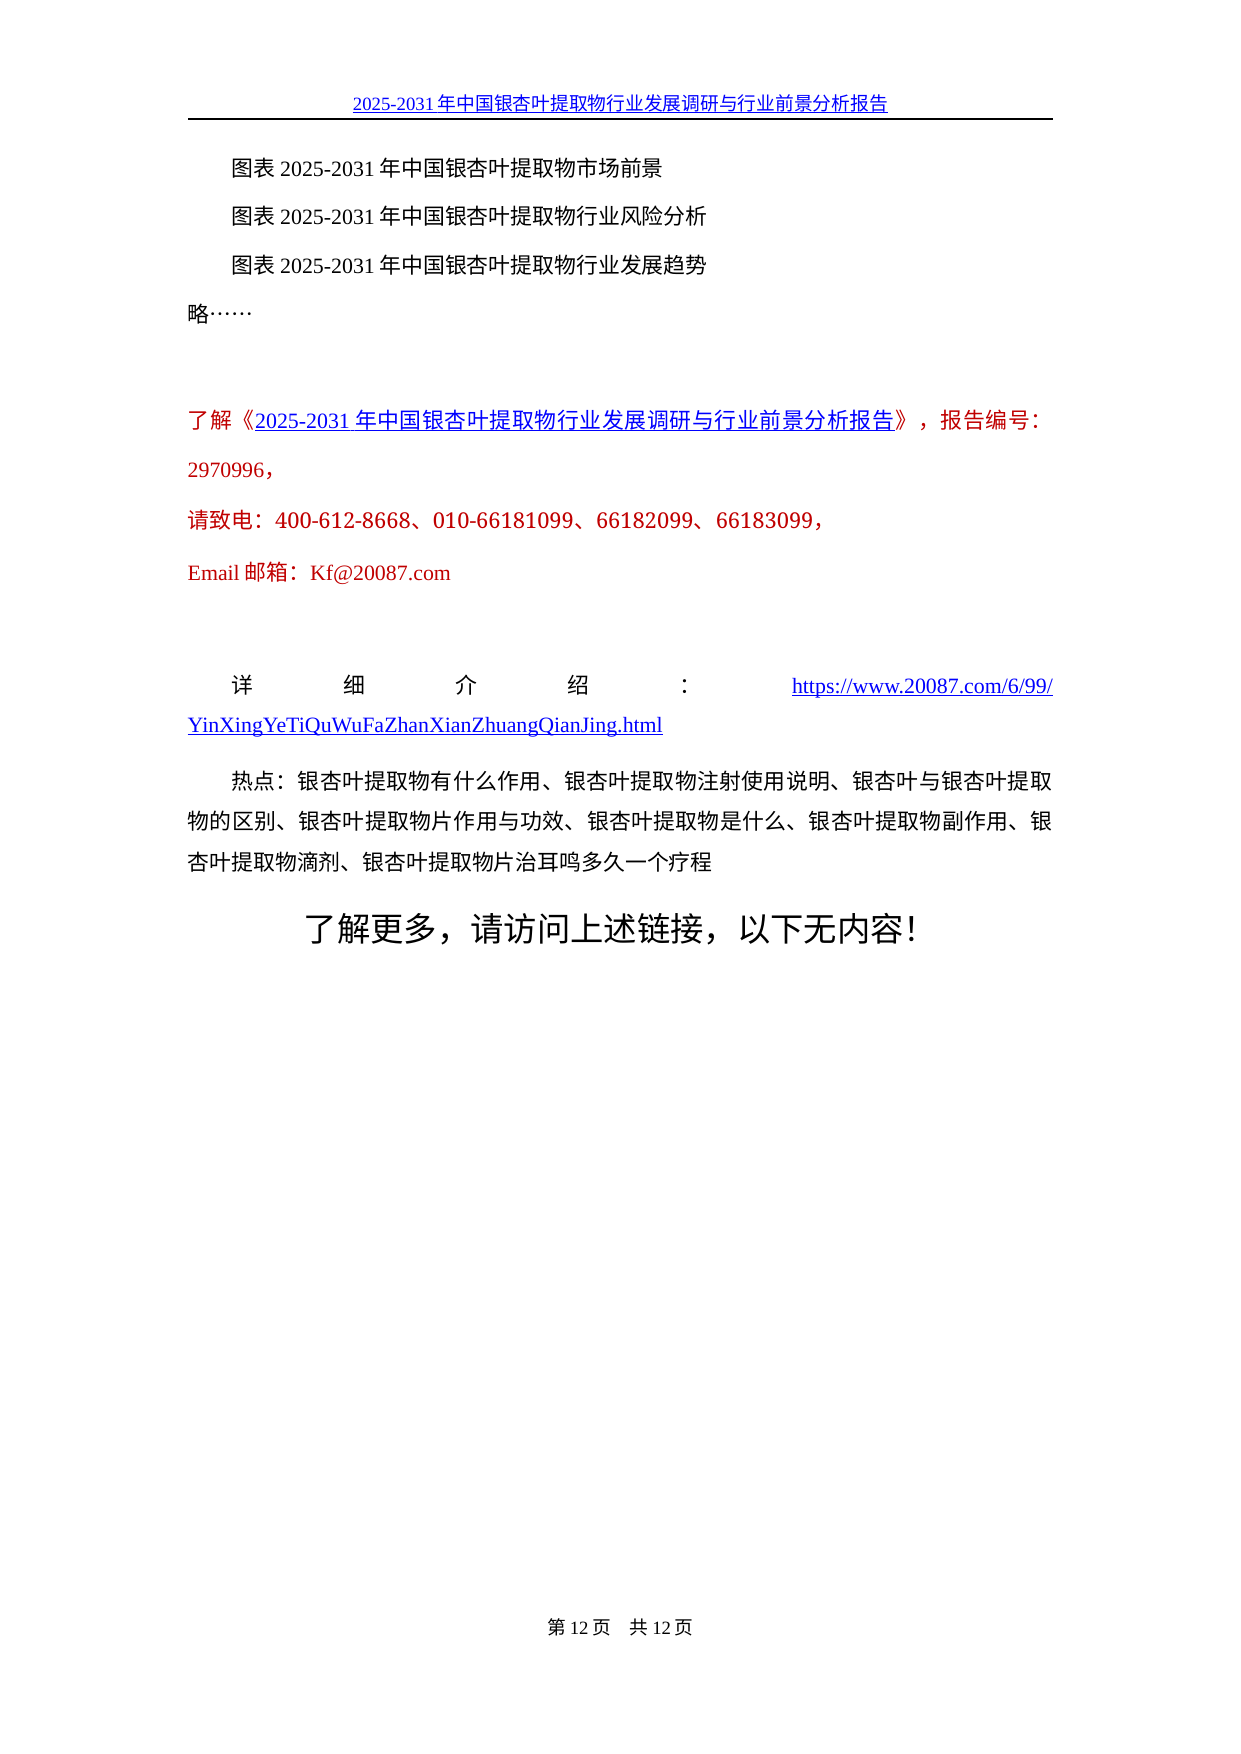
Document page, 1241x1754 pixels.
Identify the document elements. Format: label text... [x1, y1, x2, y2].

text 了解《2025-2031年中国银杏叶提取物行业发展调研与行业前景分析报告》，报告编号：2970996， [187, 403, 1053, 484]
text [187, 150, 1053, 329]
text Email邮箱：Kf@20087.com [187, 555, 1053, 587]
title 了解更多，请访问上述链接，以下无内容！ [187, 894, 1053, 959]
text 详细介绍：https://www.20087.com/6/99/YinXingYeTiQuWuFaZhanXianZhuangQianJing.html [187, 668, 1053, 741]
text 请致电：400-612-8668、010-66181099、66182099、66183099， [187, 503, 1053, 536]
text 热点：银杏叶提取物有什么作用、银杏叶提取物注射使用说明、银杏叶与银杏叶提取物的区别、银杏叶提取物片作用与功效、银杏叶提取物是什么、银杏叶提取物副作用、银杏叶提取物滴剂、银杏叶提取物片治耳鸣多久一个疗程 [187, 763, 1053, 877]
